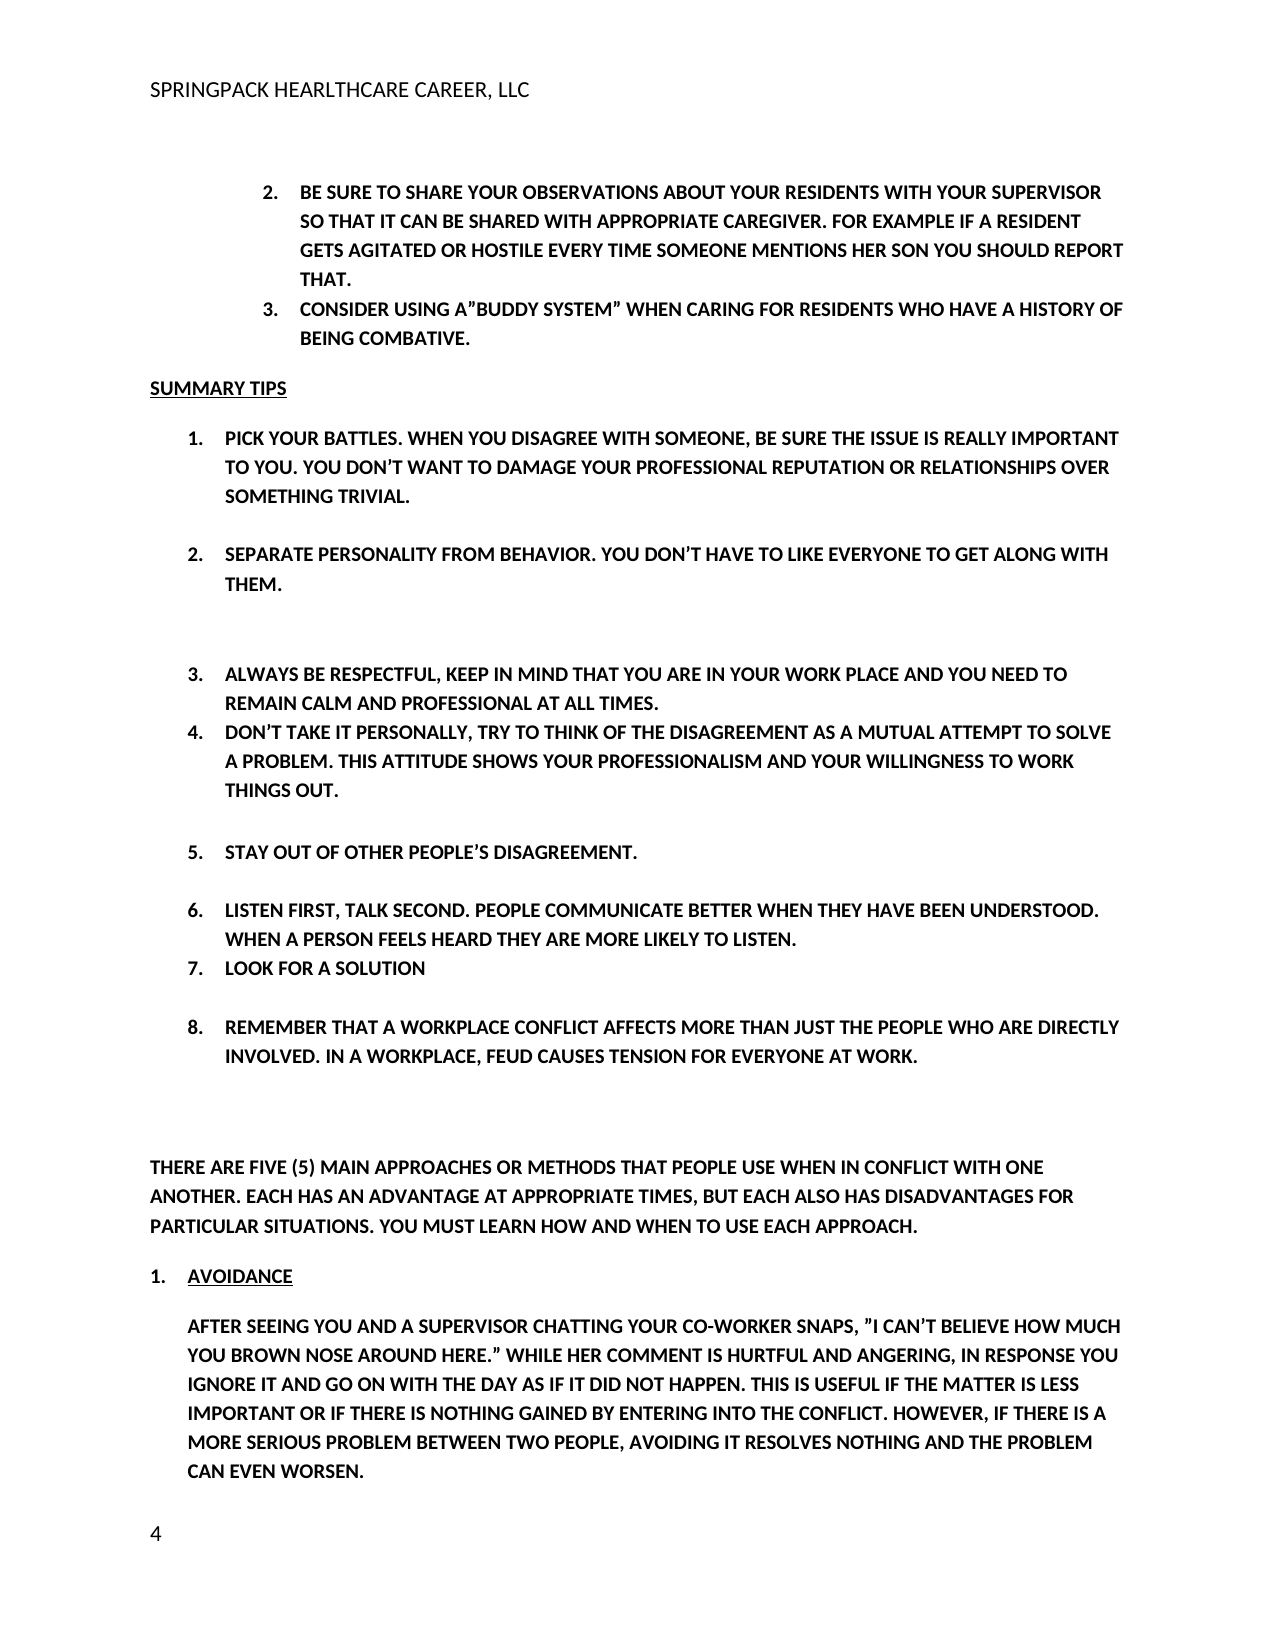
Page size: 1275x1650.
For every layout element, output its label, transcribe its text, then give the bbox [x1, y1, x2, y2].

list BE SURE TO SHARE YOUR OBSERVATIONS ABOUT YOUR RESIDENTS WITH YOUR SUPERVISOR SO THAT IT CAN BE SHARED WITH APPROPRIATE CAREGIVER. FOR EXAMPLE IF A RESIDENT GETS AGITATED OR HOSTILE EVERY TIME SOMEONE MENTIONS HER SON YOU SHOULD REPORT THAT. [262, 179, 1125, 292]
list STAY OUT OF OTHER PEOPLE’S DISAGREEMENT. [187, 839, 1125, 864]
list DON’T TAKE IT PERSONALLY, TRY TO THINK OF THE DISAGREEMENT AS A MUTUAL ATTEMPT TO SOLVE A PROBLEM. THIS ATTITUDE SHOWS YOUR PROFESSIONALISM AND YOUR WILLINGNESS TO WORK THINGS OUT. [187, 719, 1125, 803]
list LISTEN FIRST, TALK SECOND. PEOPLE COMMUNICATE BETTER WHEN THEY HAVE BEEN UNDERSTOOD. WHEN A PERSON FEELS HEARD THEY ARE MORE LIKELY TO LISTEN. [187, 897, 1125, 952]
list ALWAYS BE RESPECTFUL, KEEP IN MIND THAT YOU ARE IN YOUR WORK PLACE AND YOU NEED TO REMAIN CALM AND PROFESSIONAL AT ALL TIMES. [187, 661, 1125, 716]
list AVOIDANCE [150, 1263, 1125, 1288]
text AFTER SEEING YOU AND A SUPERVISOR CHATTING YOUR CO-WORKER SNAPS, ”I CAN’T BELIEVE HOW MUCH YOU BROWN NOSE AROUND HERE.” WHILE HER COMMENT IS HURTFUL AND ANGERING, IN RESPONSE YOU IGNORE IT AND GO ON WITH THE DAY AS IF IT DID NOT HAPPEN. THIS IS USEFUL IF THE MATTER IS LESS IMPORTANT OR IF THERE IS NOTHING GAINED BY ENTERING INTO THE CONFLICT. HOWEVER, IF THERE IS A MORE SERIOUS PROBLEM BETWEEN TWO PEOPLE, AVOIDING IT RESOLVES NOTHING AND THE PROBLEM CAN EVEN WORSEN. [187, 1313, 1125, 1484]
list PICK YOUR BATTLES. WHEN YOU DISAGREE WITH SOMEONE, BE SURE THE ISSUE IS REALLY IMPORTANT TO YOU. YOU DON’T WANT TO DAMAGE YOUR PROFESSIONAL REPUTATION OR RELATIONSHIPS OVER SOMETHING TRIVIAL. [187, 425, 1125, 509]
text SUMMARY TIPS [150, 375, 1125, 400]
list LOOK FOR A SOLUTION [187, 956, 1125, 981]
list REMEMBER THAT A WORKPLACE CONFLICT AFFECTS MORE THAN JUST THE PEOPLE WHO ARE DIRECTLY INVOLVED. IN A WORKPLACE, FEUD CAUSES TENSION FOR EVERYONE AT WORK. [187, 1014, 1125, 1068]
list CONSIDER USING A”BUDDY SYSTEM” WHEN CARING FOR RESIDENTS WHO HAVE A HISTORY OF BEING COMBATIVE. [262, 296, 1125, 350]
text THERE ARE FIVE (5) MAIN APPROACHES OR METHODS THAT PEOPLE USE WHEN IN CONFLICT WITH ONE ANOTHER. EACH HAS AN ADVANTAGE AT APPROPRIATE TIMES, BUT EACH ALSO HAS DISADVANTAGES FOR PARTICULAR SITUATIONS. YOU MUST LEARN HOW AND WHEN TO USE EACH APPROACH. [150, 1154, 1125, 1238]
list SEPARATE PERSONALITY FROM BEHAVIOR. YOU DON’T HAVE TO LIKE EVERYONE TO GET ALONG WITH THEM. [187, 542, 1125, 596]
